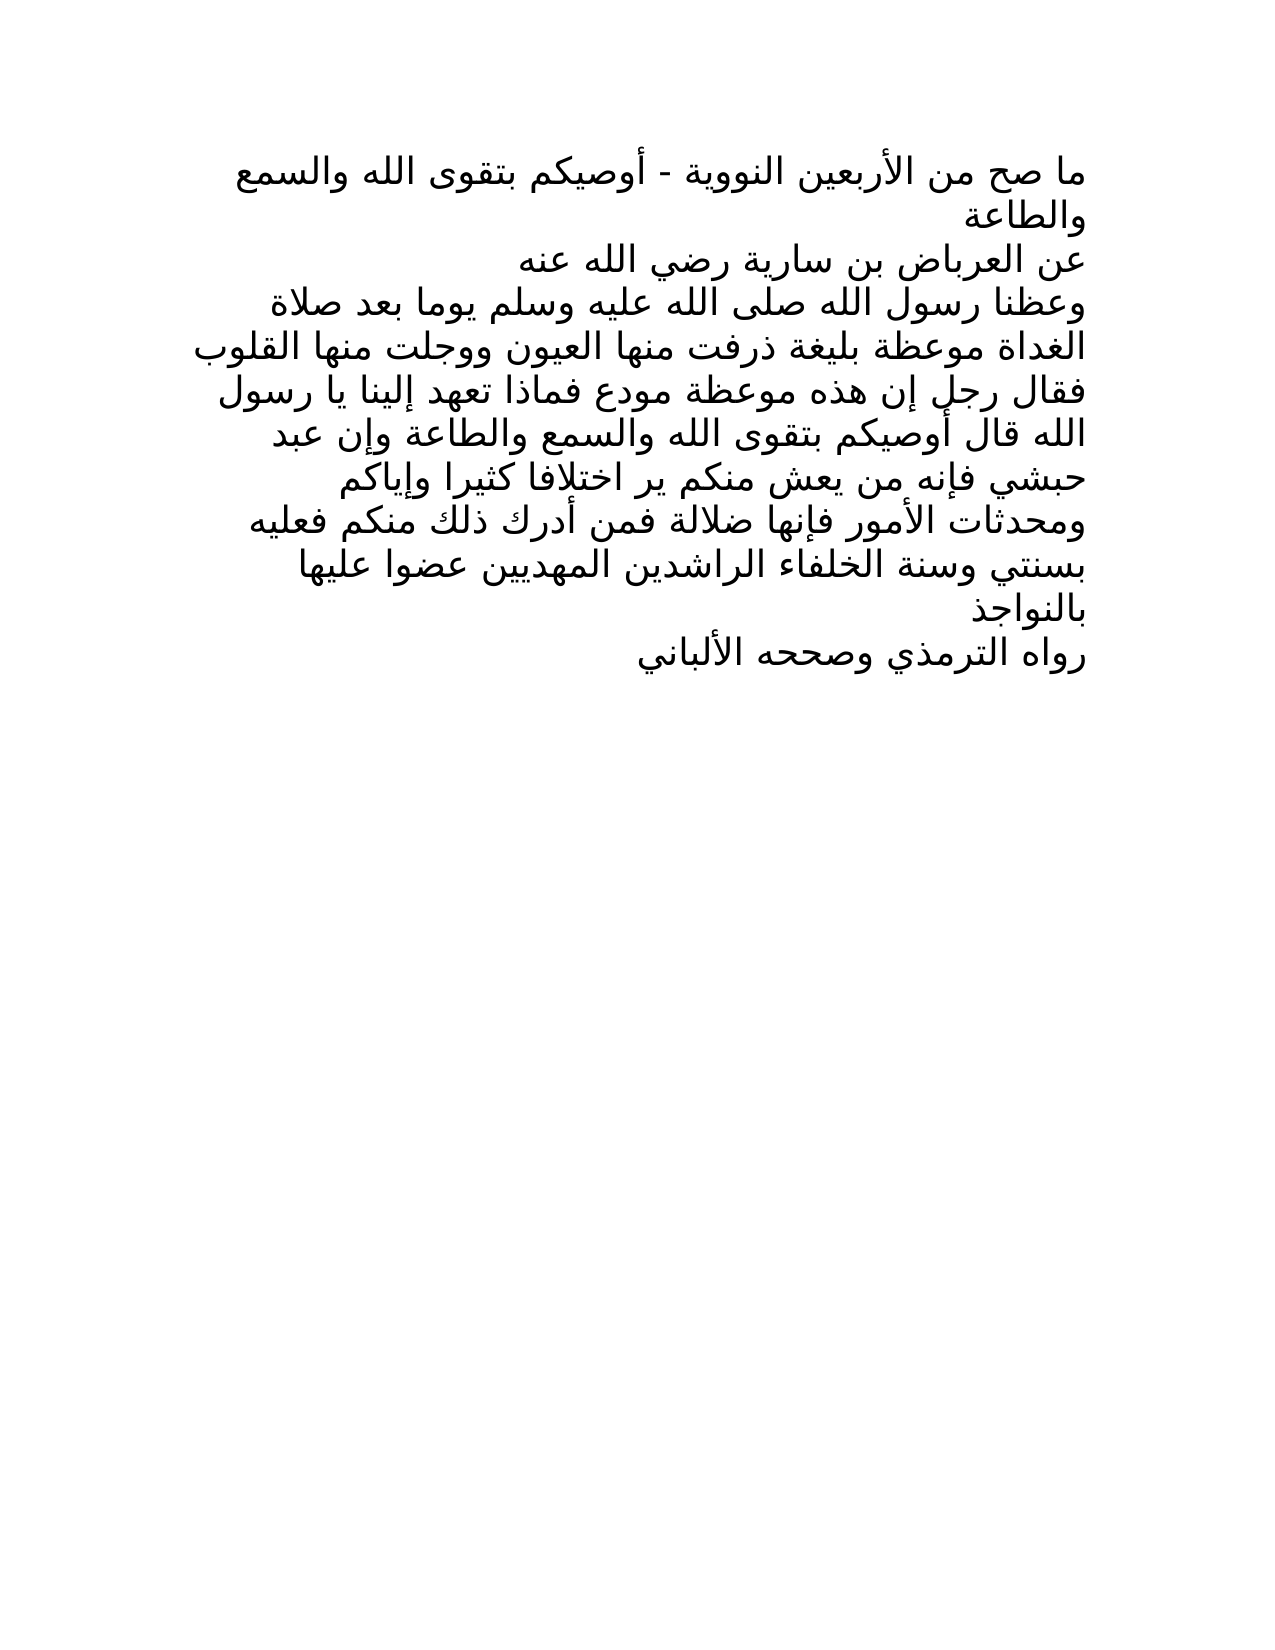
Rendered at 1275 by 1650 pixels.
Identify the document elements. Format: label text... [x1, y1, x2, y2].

text وعظنا رسول الله صلى الله عليه وسلم يوما بعد صلاة الغداة موعظة بليغة ذرفت منها العيون ووجلت منها القلوب فقال رجل إن هذه موعظة مودع فماذا تعهد إلينا يا رسول الله قال أوصيكم بتقوى الله والسمع والطاعة وإن عبد حبشي فإنه من يعش منكم ير اختلافا كثيرا وإياكم ومحدثات الأمور فإنها ضلالة فمن أدرك ذلك منكم فعليه بسنتي وسنة الخلفاء الراشدين المهديين عضوا عليها بالنواجذ [187, 281, 1087, 630]
text عن العرباض بن سارية رضي الله عنه [187, 237, 1087, 281]
text رواه الترمذي وصححه الألباني [187, 630, 1087, 674]
text ما صح من الأربعين النووية - أوصيكم بتقوى الله والسمع والطاعة [187, 150, 1087, 237]
